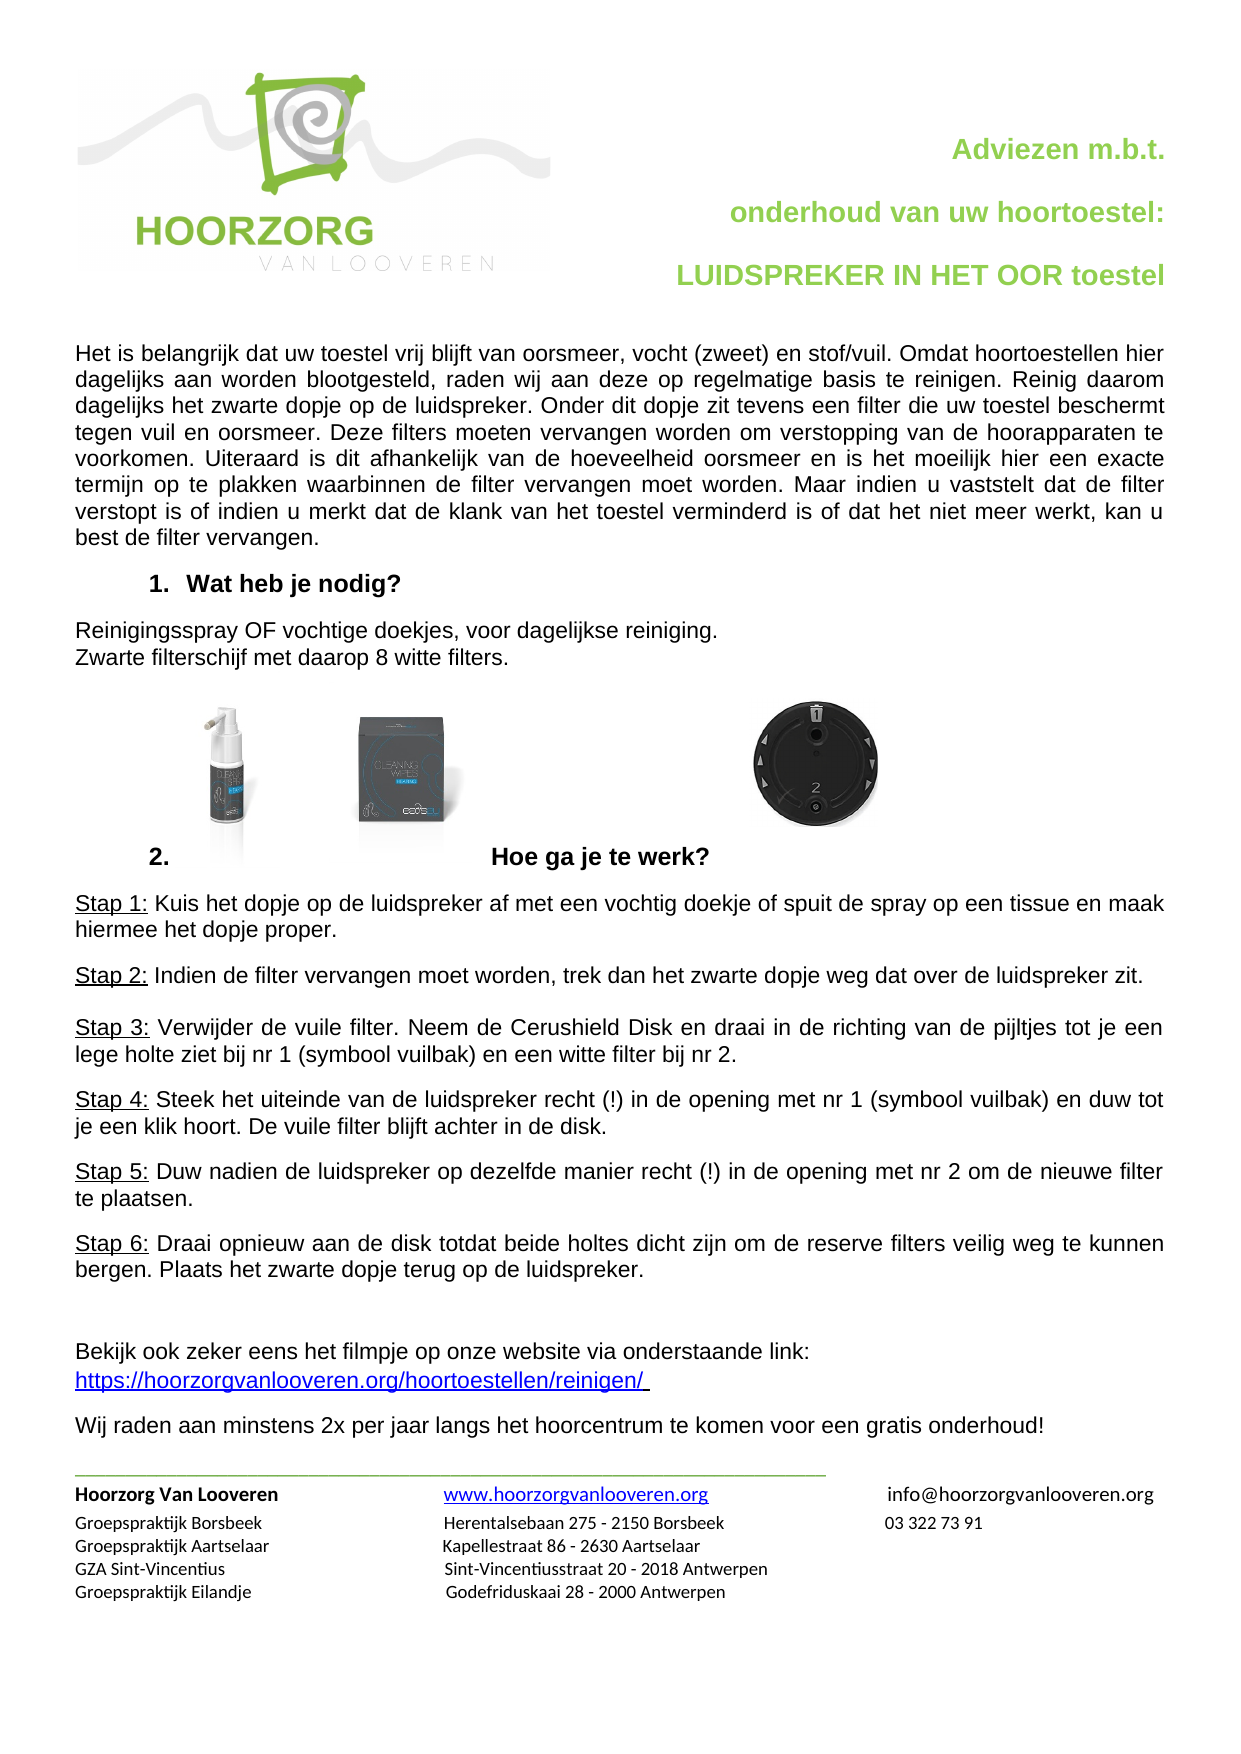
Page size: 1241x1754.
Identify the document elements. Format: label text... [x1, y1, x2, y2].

text __________________________________________________________________________ [75, 1449, 1165, 1481]
text LUIDSPREKER IN HET OOR toestel [75, 258, 1165, 291]
text Het is belangrijk dat uw toestel vrij blijft van oorsmeer, vocht (zweet) en stof/vuil. Omdat hoortoestellen hier dagelijks aan worden blootgesteld, raden wij aan deze op regelmatige basis te reinigen. Reinig daarom dagelijks het zwarte dopje op de luidspreker. Onder dit dopje zit tevens een filter die uw toestel beschermt tegen vuil en oorsmeer. Deze filters moeten vervangen worden om verstopping van de hoorapparaten te voorkomen. Uiteraard is dit afhankelijk van de hoeveelheid oorsmeer en is het moeilijk hier een exacte termijn op te plakken waarbinnen de filter vervangen moet worden. Maar indien u vaststelt dat de filter verstopt is of indien u merkt dat de klank van het toestel verminderd is of dat het niet meer werkt, kan u best de filter vervangen. [75, 339, 1165, 550]
text onderhoud van uw hoortoestel: [551, 195, 1165, 228]
picture [328, 682, 472, 861]
text Stap 1: Kuis het dopje op de luidspreker af met een vochtig doekje of spuit de spray op een tissue en maak hiermee het dopje proper. [75, 890, 1165, 942]
list Hoe ga je te werk? [149, 842, 1165, 871]
text Adviezen m.b.t. [551, 132, 1165, 166]
text Wij raden aan minstens 2x per jaar langs het hoorcentrum te komen voor een gratis onderhoud! [75, 1412, 1165, 1438]
text Stap 5: Duw nadien de luidspreker op dezelfde manier recht (!) in de opening met nr 2 om de nieuwe filter te plaatsen. [75, 1158, 1165, 1211]
text Groepspraktijk Aartselaar Kapellestraat 86 - 2630 Aartselaar [75, 1534, 1165, 1557]
picture [77, 69, 551, 271]
text Groepspraktijk Borsbeek Herentalsebaan 275 - 2150 Borsbeek 03 322 73 91 [75, 1511, 1165, 1534]
text GZA Sint-Vincentius Sint-Vincentiusstraat 20 - 2018 Antwerpen [75, 1557, 1165, 1580]
picture [173, 671, 280, 866]
picture [749, 698, 881, 830]
text Stap 3: Verwijder de vuile filter. Neem de Cerushield Disk en draai in de richting van de pijltjes tot je een lege holte ziet bij nr 1 (symbool vuilbak) en een witte filter bij nr 2. [75, 1014, 1165, 1067]
text Reinigingsspray OF vochtige doekjes, voor dagelijkse reiniging. [75, 617, 1165, 644]
text Zwarte filterschijf met daarop 8 witte filters. [75, 644, 1165, 670]
text Bekijk ook zeker eens het filmpje op onze website via onderstaande link: https://hoorzorgvanlooveren.org/hoortoestellen/reinigen/ [75, 1338, 1165, 1393]
list Wat heb je nodig? [149, 569, 1165, 598]
text Stap 6: Draai opnieuw aan de disk totdat beide holtes dicht zijn om de reserve filters veilig weg te kunnen bergen. Plaats het zwarte dopje terug op de luidspreker. [75, 1230, 1165, 1283]
text Groepspraktijk Eilandje Godefriduskaai 28 - 2000 Antwerpen [75, 1580, 1165, 1603]
text Stap 4: Steek het uiteinde van de luidspreker recht (!) in de opening met nr 1 (symbool vuilbak) en duw tot je een klik hoort. De vuile filter blijft achter in de disk. [75, 1086, 1165, 1139]
text Hoorzorg Van Looveren www.hoorzorgvanlooveren.org info@hoorzorgvanlooveren.org [75, 1481, 1165, 1506]
text Stap 2: Indien de filter vervangen moet worden, trek dan het zwarte dopje weg dat over de luidspreker zit. [75, 962, 1165, 988]
